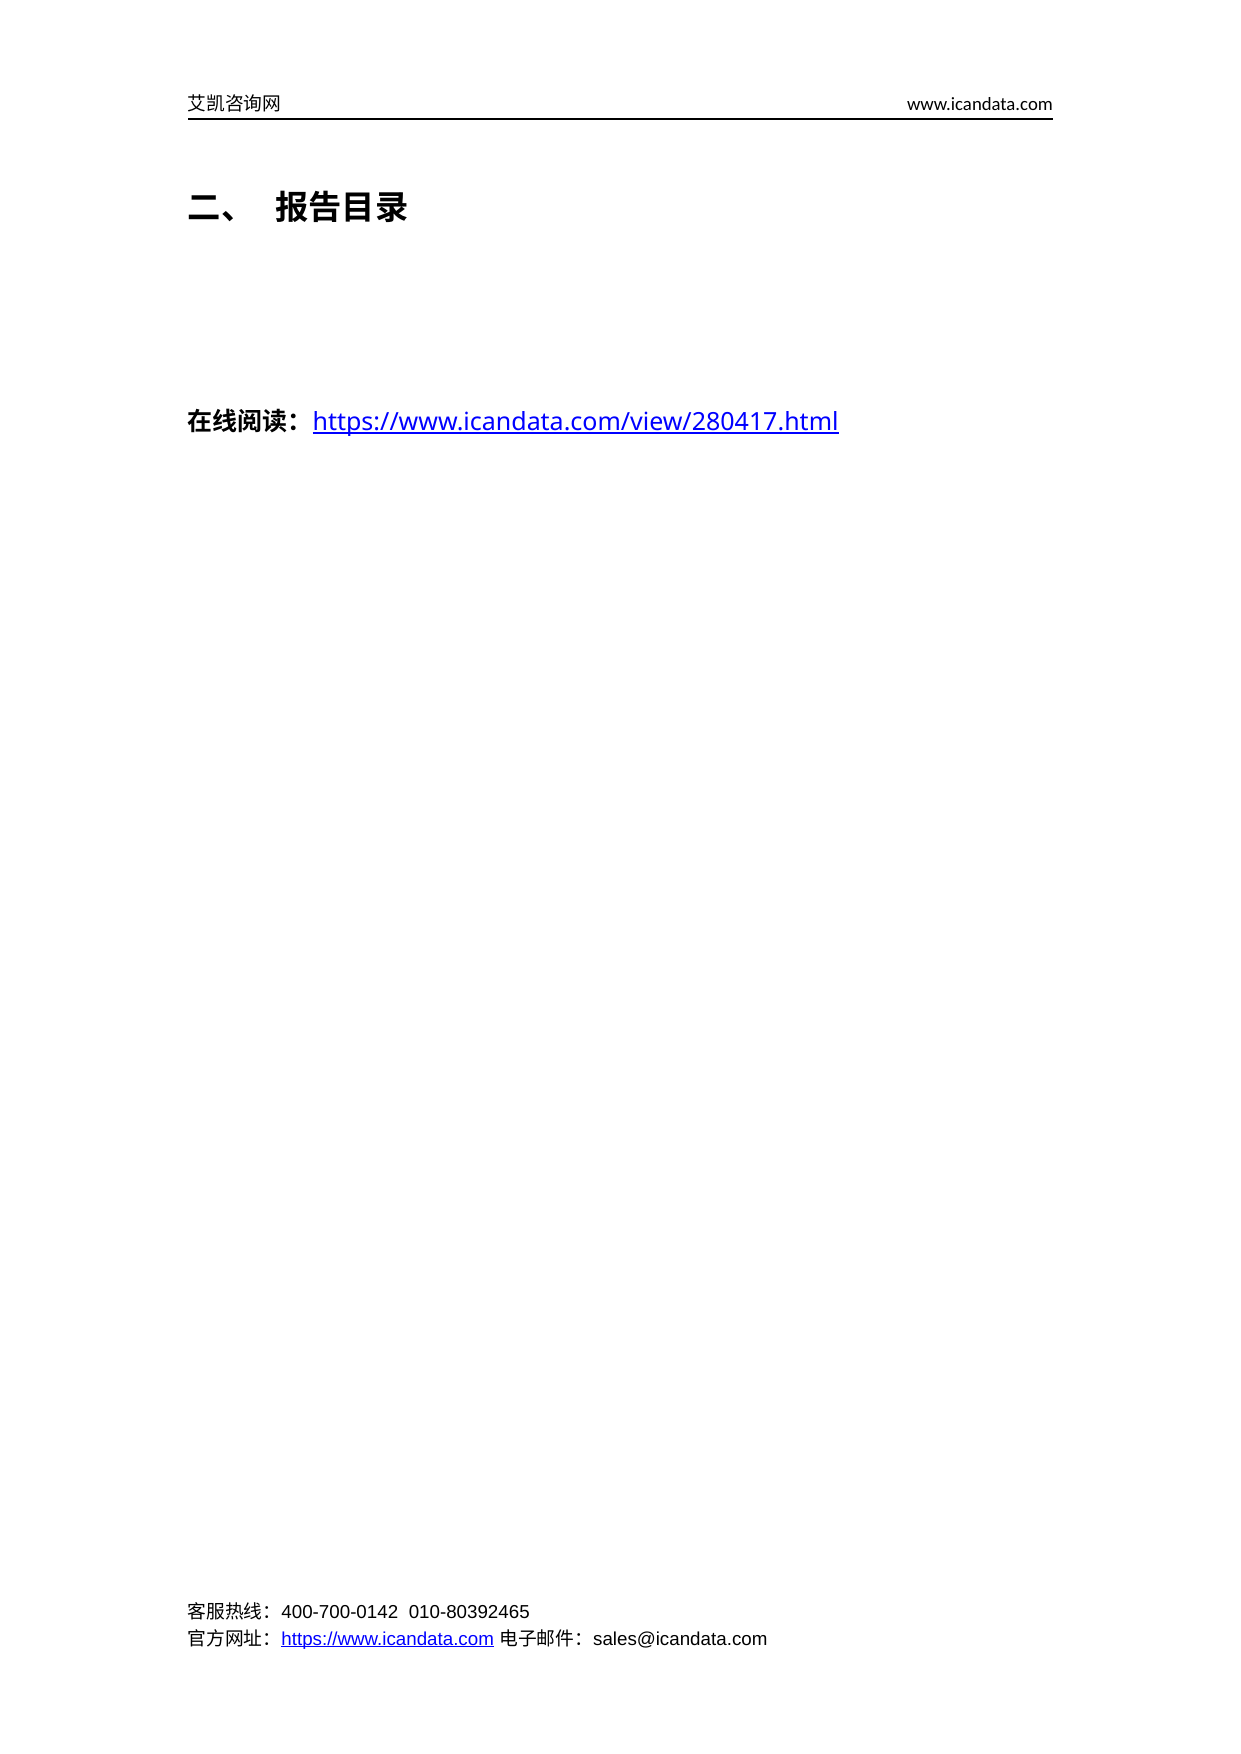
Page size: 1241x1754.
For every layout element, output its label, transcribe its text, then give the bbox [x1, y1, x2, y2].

text 在线阅读：https://www.icandata.com/view/280417.html [187, 387, 1053, 452]
subtitle 报告目录 [187, 172, 1053, 237]
